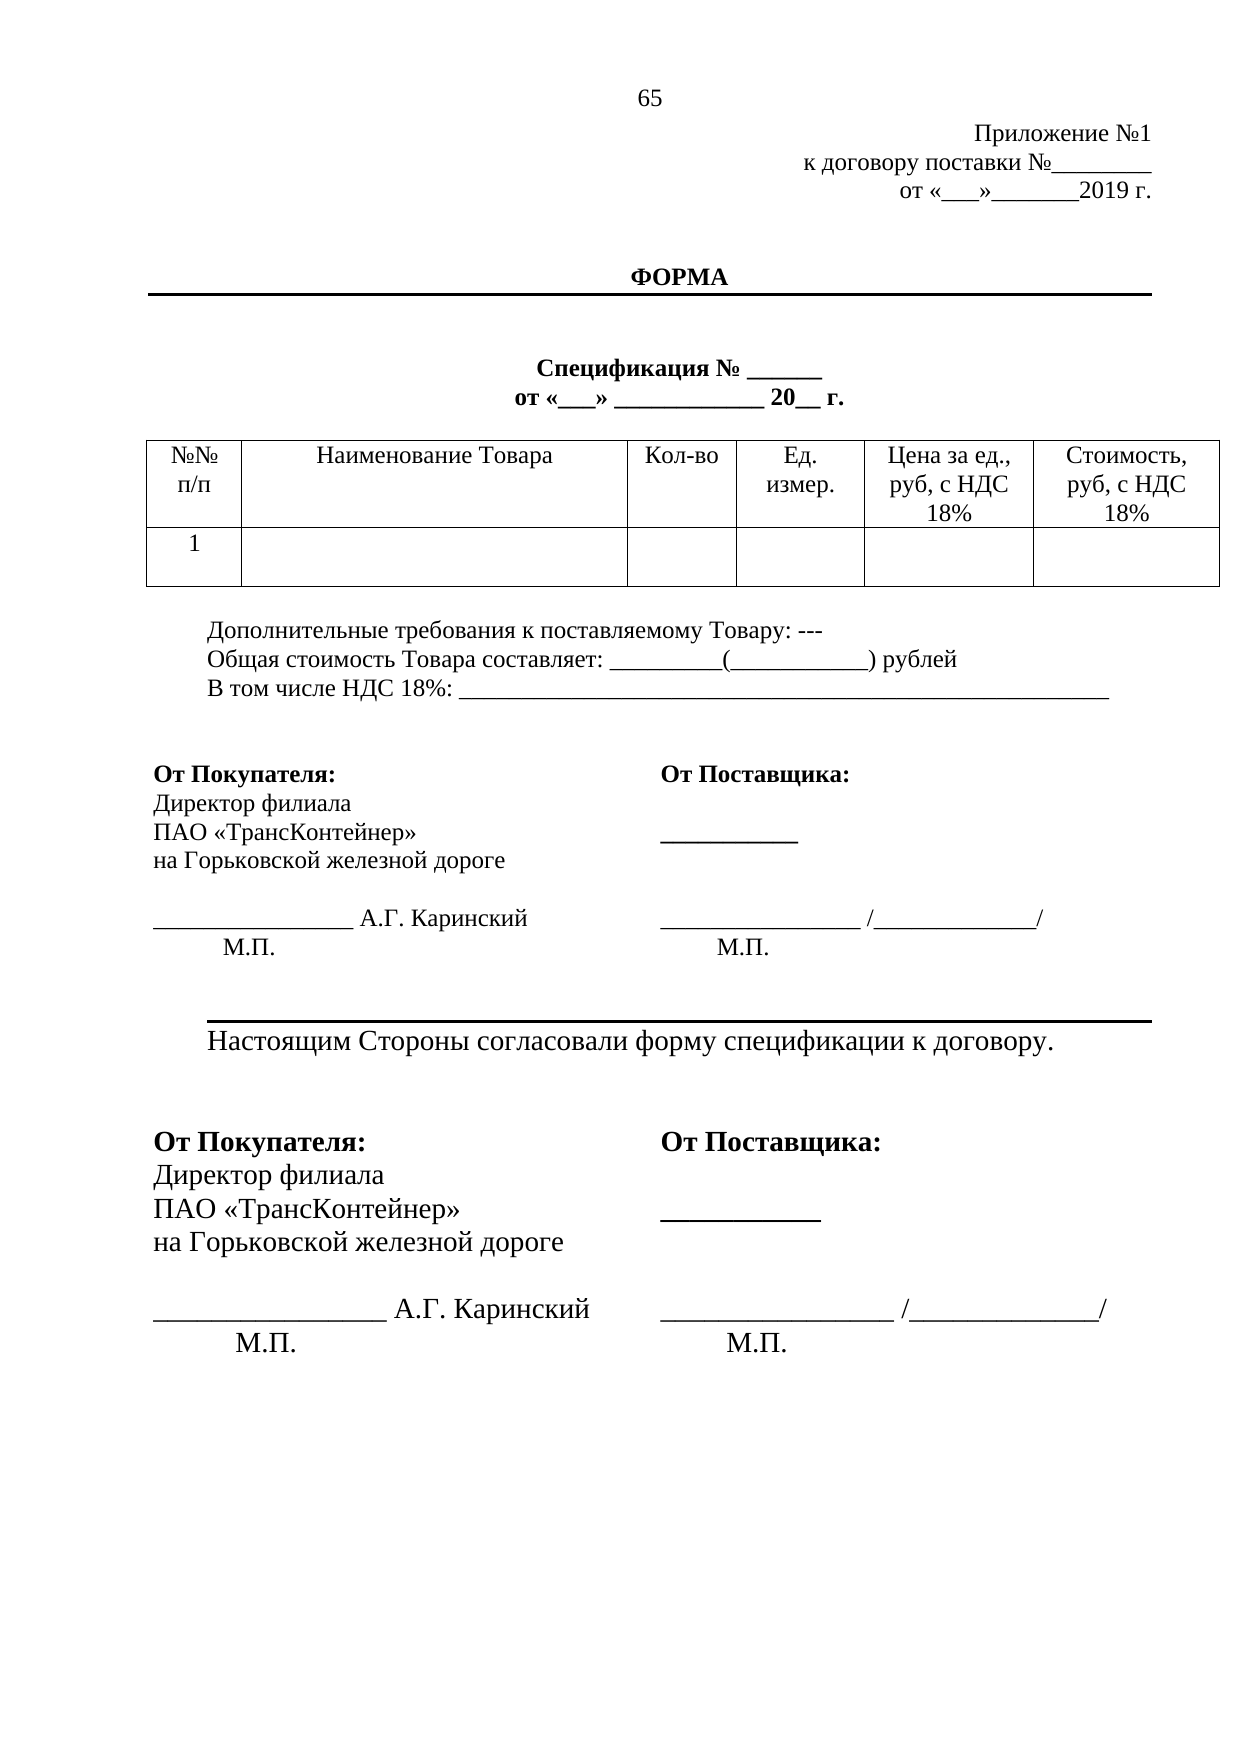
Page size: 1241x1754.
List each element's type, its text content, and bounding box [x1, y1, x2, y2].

table_header От Покупателя: Директор филиала ПАО «ТрансКонтейнер» на Горьковской железной дороге ________________ А.Г. Каринский М.П. [136, 759, 649, 960]
table_header Цена за ед., руб, с НДС 18% [865, 441, 1033, 527]
text от «___»_______2019 г. [148, 176, 1152, 204]
text Настоящим Стороны согласовали форму спецификации к договору. [207, 1023, 1152, 1057]
table_header От Поставщика: ___________ ________________ /_____________/ М.П. [649, 759, 1163, 960]
table_header От Поставщика: ___________ ________________ /_____________/ М.П. [649, 1124, 1163, 1358]
table_header От Покупателя: Директор филиала ПАО «ТрансКонтейнер» на Горьковской железной дороге ________________ А.Г. Каринский М.П. [136, 1124, 649, 1358]
text Спецификация № ______ [148, 353, 1152, 382]
table_cell 1 [147, 528, 241, 586]
table_cell [865, 528, 1033, 586]
text Приложение №1 [148, 118, 1152, 147]
table_cell [1034, 528, 1219, 586]
text В том числе НДС 18%: ____________________________________________________ [148, 673, 1152, 702]
text Общая стоимость Товара составляет: _________(___________) рублей [148, 644, 1152, 673]
text к договору поставки №________ [148, 147, 1152, 176]
text от «___» ____________ 20__ г. [148, 382, 1152, 411]
table_cell [737, 528, 864, 586]
table_header Наименование Товара [242, 441, 627, 527]
table_cell [628, 528, 736, 586]
text ФОРМА [148, 262, 1152, 293]
table_header Кол-во [628, 441, 736, 527]
table_header №№ п/п [147, 441, 241, 527]
table_header Стоимость, руб, с НДС 18% [1034, 441, 1219, 527]
table_cell [242, 528, 627, 586]
table_header Ед. измер. [737, 441, 864, 527]
text Дополнительные требования к поставляемому Товару: --- [148, 615, 1152, 644]
